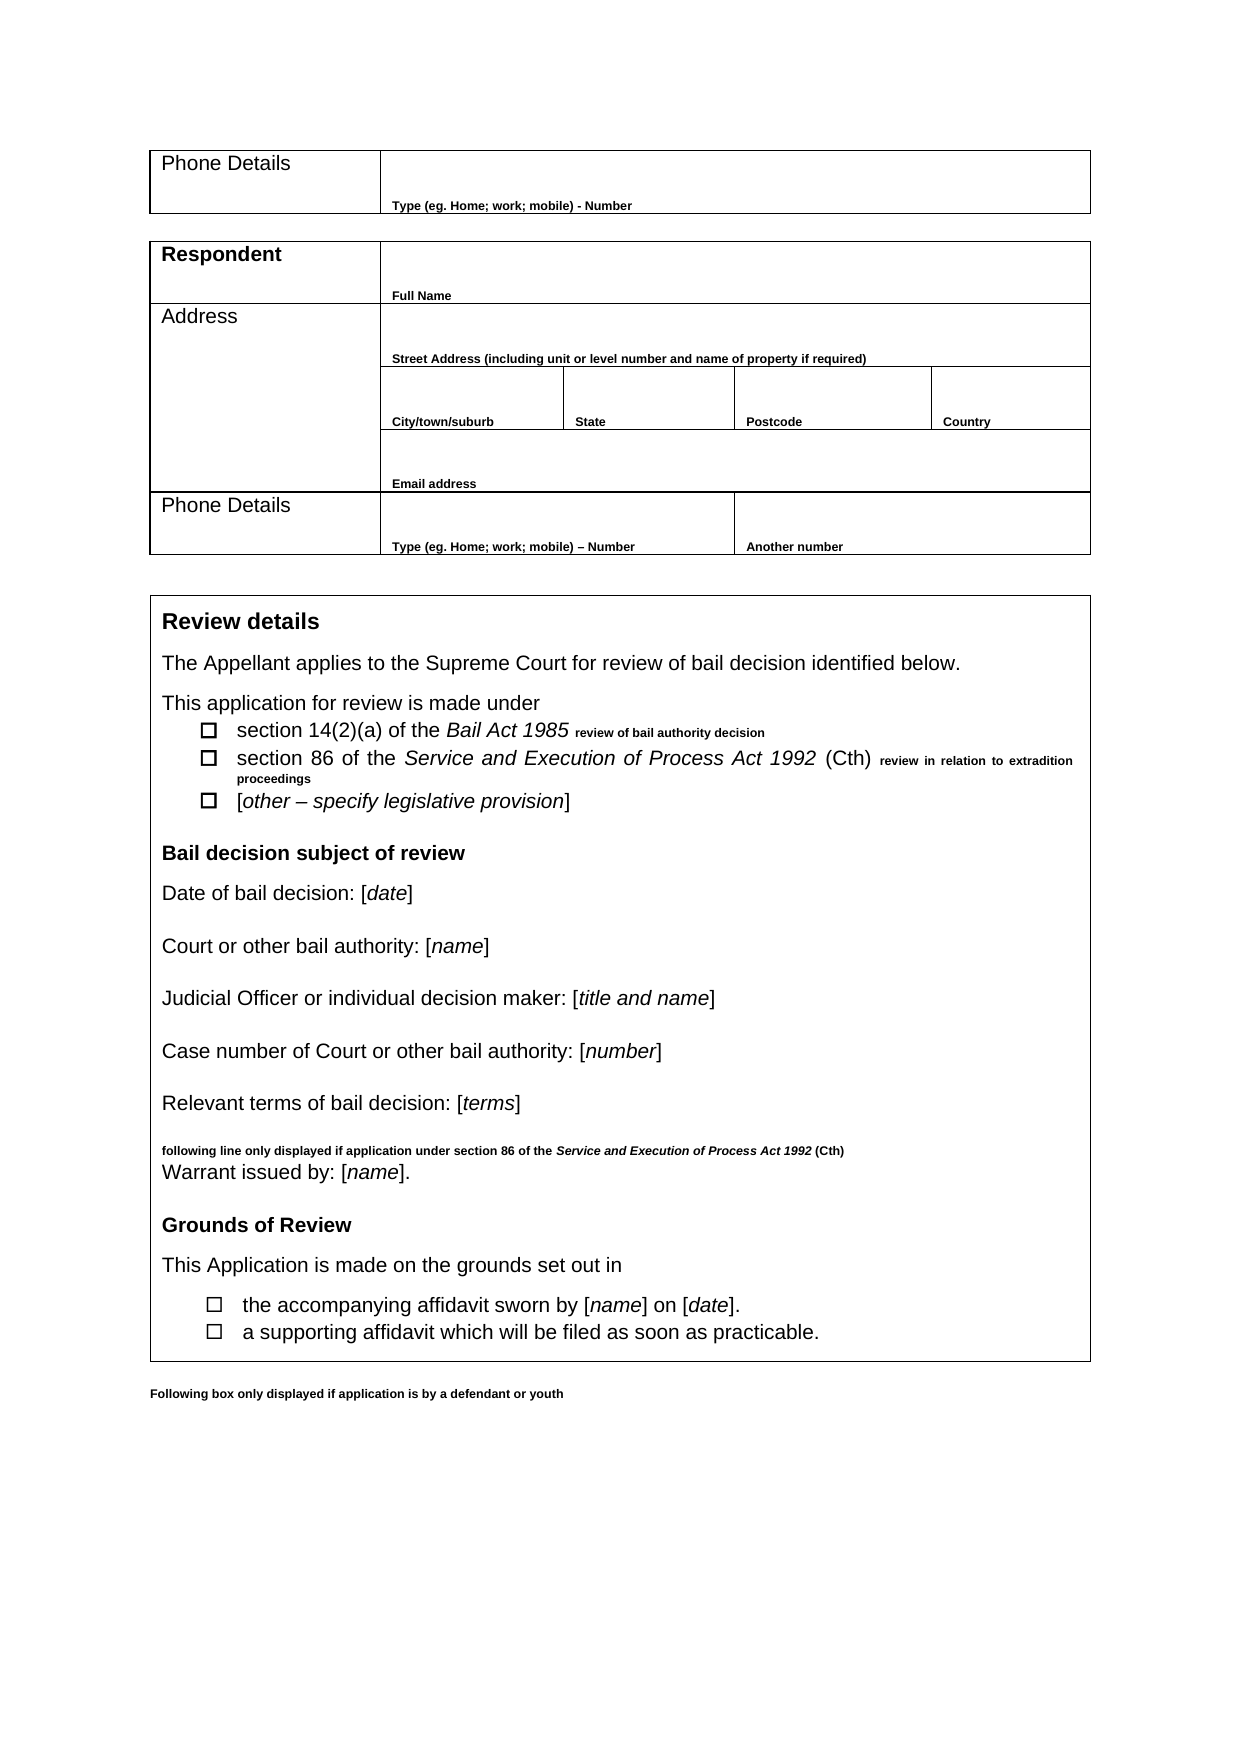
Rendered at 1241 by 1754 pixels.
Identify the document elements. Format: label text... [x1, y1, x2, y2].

table_cell Email address [381, 476, 1090, 491]
table_cell City/town/suburb [381, 413, 563, 429]
table_cell Country [932, 413, 1090, 429]
table_cell [932, 367, 1090, 413]
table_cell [381, 351, 1090, 366]
table_cell Type (eg. Home; work; mobile) – Number [381, 539, 734, 554]
table_cell [381, 304, 1090, 351]
table_cell [735, 367, 931, 413]
table_cell [381, 151, 1090, 197]
table_cell Full Name [381, 288, 1090, 303]
table_cell Type (eg. Home; work; mobile) - Number [381, 197, 1090, 213]
text Following box only displayed if application is by a defendant or youth [150, 1387, 1090, 1401]
table_header [381, 242, 1090, 288]
table_cell State [564, 413, 734, 429]
table_cell Postcode [735, 413, 931, 429]
table_cell [381, 430, 1090, 476]
table_cell [381, 493, 734, 539]
table_header Respondent [151, 242, 380, 303]
table_cell Another number [735, 539, 1090, 554]
table_header Review details The Appellant applies to the Supreme Court for review of bail decision identified below. This application for review is made under section 14(2)(a) of the Bail Act 1985 review of bail authority decision section 86 of the Service and Execution of Process Act 1992 (Cth) review in relation to extradition proceedings [other – specify legislative provision] Bail decision subject of review Date of bail decision: [date] Court or other bail authority: [name] Judicial Officer or individual decision maker: [title and name] Case number of Court or other bail authority: [number] Relevant terms of bail decision: [terms] following line only displayed if application under section 86 of the Service and Execution of Process Act 1992 (Cth) Warrant issued by: [name]. Grounds of Review This Application is made on the grounds set out in the accompanying affidavit sworn by [name] on [date]. a supporting affidavit which will be filed as soon as practicable. [151, 596, 1090, 1361]
table_cell Address [151, 304, 380, 491]
table_cell [735, 493, 1090, 539]
table_cell [381, 367, 563, 413]
table_cell [564, 367, 734, 413]
table_cell Phone Details [151, 493, 380, 554]
table_cell Phone Details [151, 151, 380, 213]
